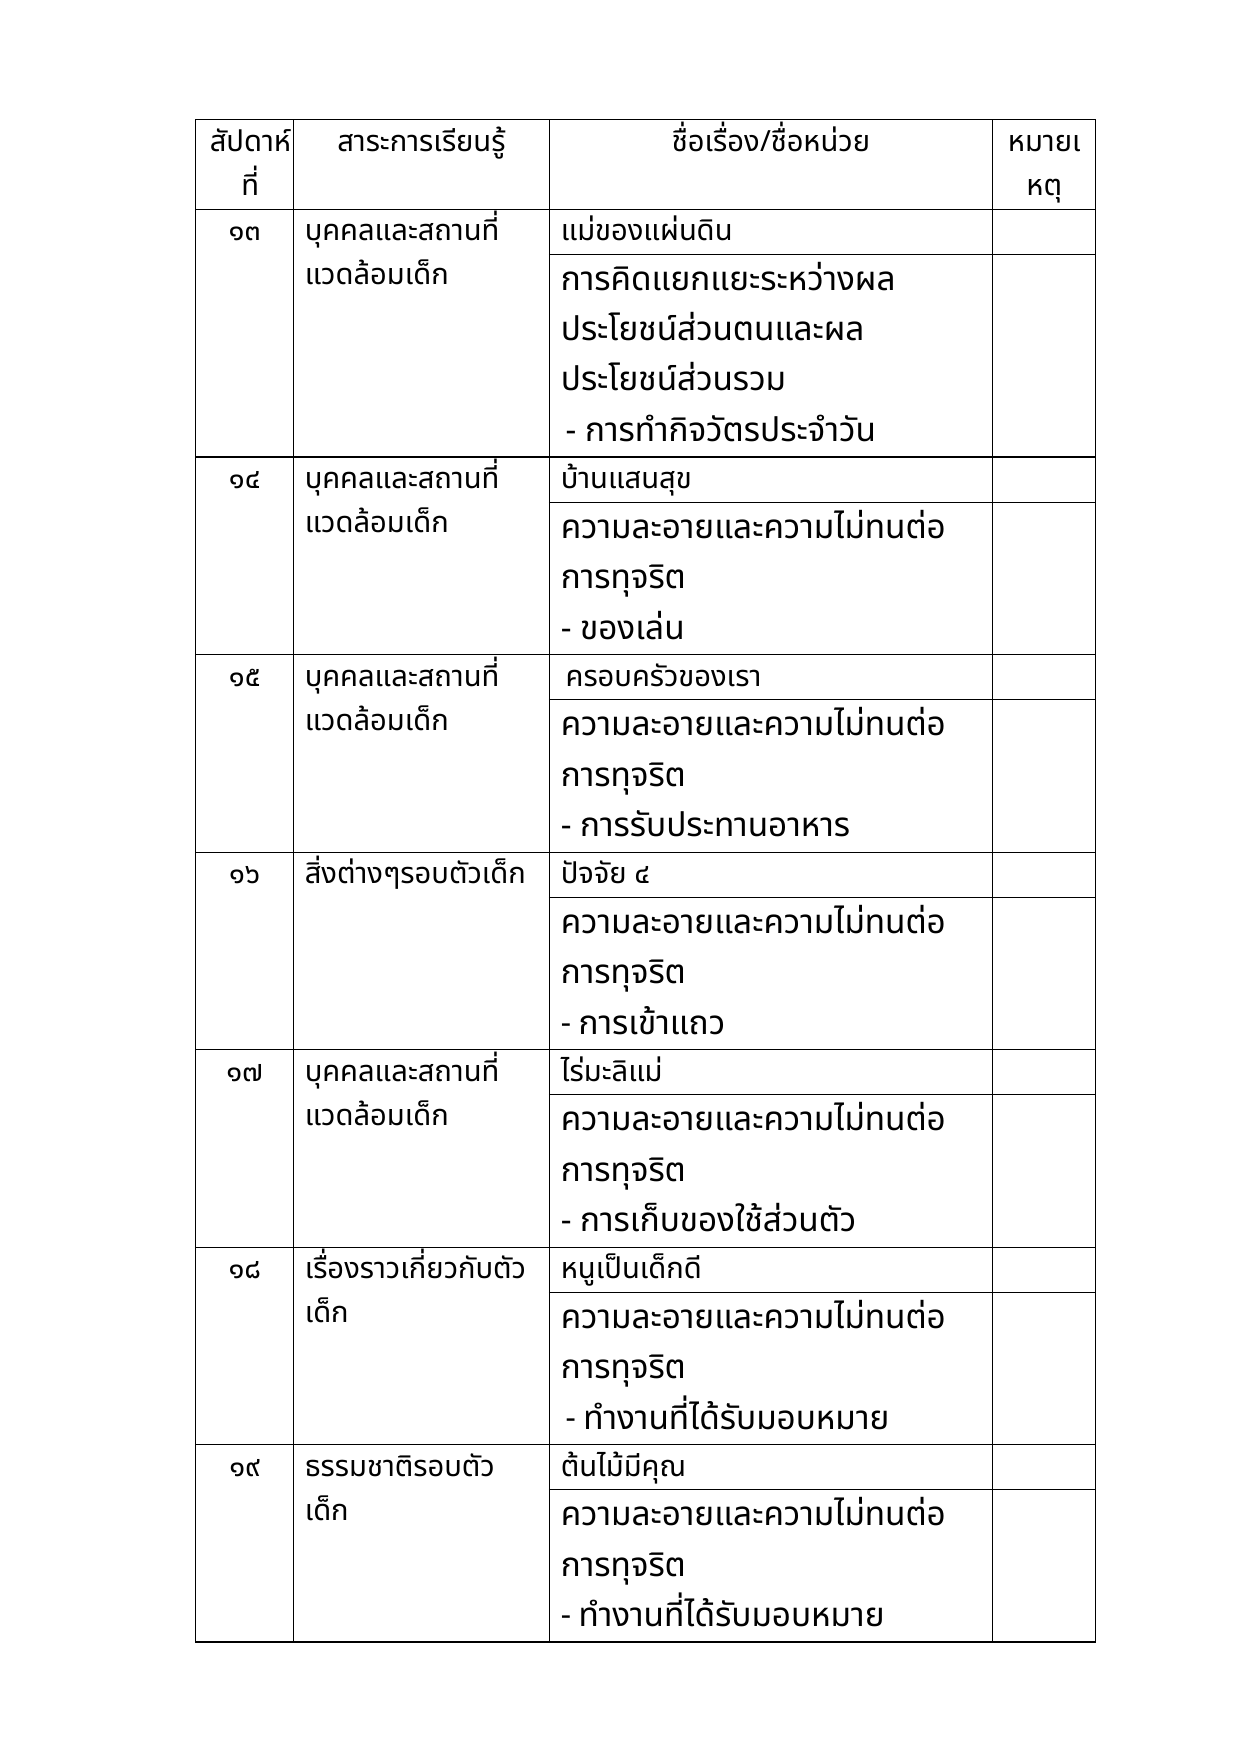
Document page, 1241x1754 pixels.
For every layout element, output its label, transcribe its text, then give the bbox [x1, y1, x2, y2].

table_cell [993, 255, 1095, 456]
table_cell ๑๔ [196, 458, 293, 654]
table_cell [993, 1445, 1095, 1489]
table_header สัปดาห์ที่ [196, 120, 293, 208]
table_cell แม่ของแผ่นดิน [550, 210, 992, 253]
table_cell [993, 210, 1095, 253]
table_cell ความละอายและความไม่ทนต่อการทุจริต - การรับประทานอาหาร [550, 700, 992, 852]
table_cell [993, 503, 1095, 654]
table_cell บุคคลและสถานที่แวดล้อมเด็ก [294, 1050, 549, 1247]
table_cell [993, 458, 1095, 502]
table_header ชื่อเรื่อง/ชื่อหน่วย [550, 120, 992, 208]
table_cell [993, 1293, 1095, 1444]
table_cell [993, 655, 1095, 699]
table_cell [993, 1490, 1095, 1641]
table_cell ครอบครัวของเรา [550, 655, 992, 699]
table_cell ความละอายและความไม่ทนต่อการทุจริต - ของเล่น [550, 503, 992, 654]
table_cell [550, 1293, 992, 1444]
table_cell [993, 853, 1095, 897]
table_header สาระการเรียนรู้ [294, 120, 549, 208]
table_cell บ้านแสนสุข [550, 458, 992, 502]
table_cell ๑๗ [196, 1050, 293, 1247]
table_cell สิ่งต่างๆรอบตัวเด็ก [294, 853, 549, 1049]
table_cell เรื่องราวเกี่ยวกับตัวเด็ก [294, 1248, 549, 1444]
table_cell [993, 1050, 1095, 1094]
table_cell บุคคลและสถานที่แวดล้อมเด็ก [294, 210, 549, 456]
table_cell ๑๖ [196, 853, 293, 1049]
table_cell [993, 700, 1095, 852]
table_cell [993, 1248, 1095, 1292]
table_cell บุคคลและสถานที่แวดล้อมเด็ก [294, 655, 549, 852]
table_cell การคิดแยกแยะระหว่างผลประโยชน์ส่วนตนและผลประโยชน์ส่วนรวม - การทำกิจวัตรประจำวัน [550, 255, 992, 456]
table_cell ๑๕ [196, 655, 293, 852]
table_cell ปัจจัย ๔ [550, 853, 992, 897]
table_cell [993, 898, 1095, 1049]
table_cell ธรรมชาติรอบตัวเด็ก [294, 1445, 549, 1641]
table_cell ความละอายและความไม่ทนต่อการทุจริต - การเข้าแถว [550, 898, 992, 1049]
table_cell หนูเป็นเด็กดี [550, 1248, 992, 1292]
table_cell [550, 1490, 992, 1641]
table_cell ความละอายและความไม่ทนต่อการทุจริต - การเก็บของใช้ส่วนตัว [550, 1095, 992, 1247]
table_cell [993, 1095, 1095, 1247]
table_cell ไร่มะลิแม่ [550, 1050, 992, 1094]
table_cell ต้นไม้มีคุณ [550, 1445, 992, 1489]
table_cell ๑๘ [196, 1248, 293, 1444]
table_cell ๑๙ [196, 1445, 293, 1641]
table_cell ๑๓ [196, 210, 293, 456]
table_header หมายเหตุ [993, 120, 1095, 208]
table_cell บุคคลและสถานที่แวดล้อมเด็ก [294, 458, 549, 654]
